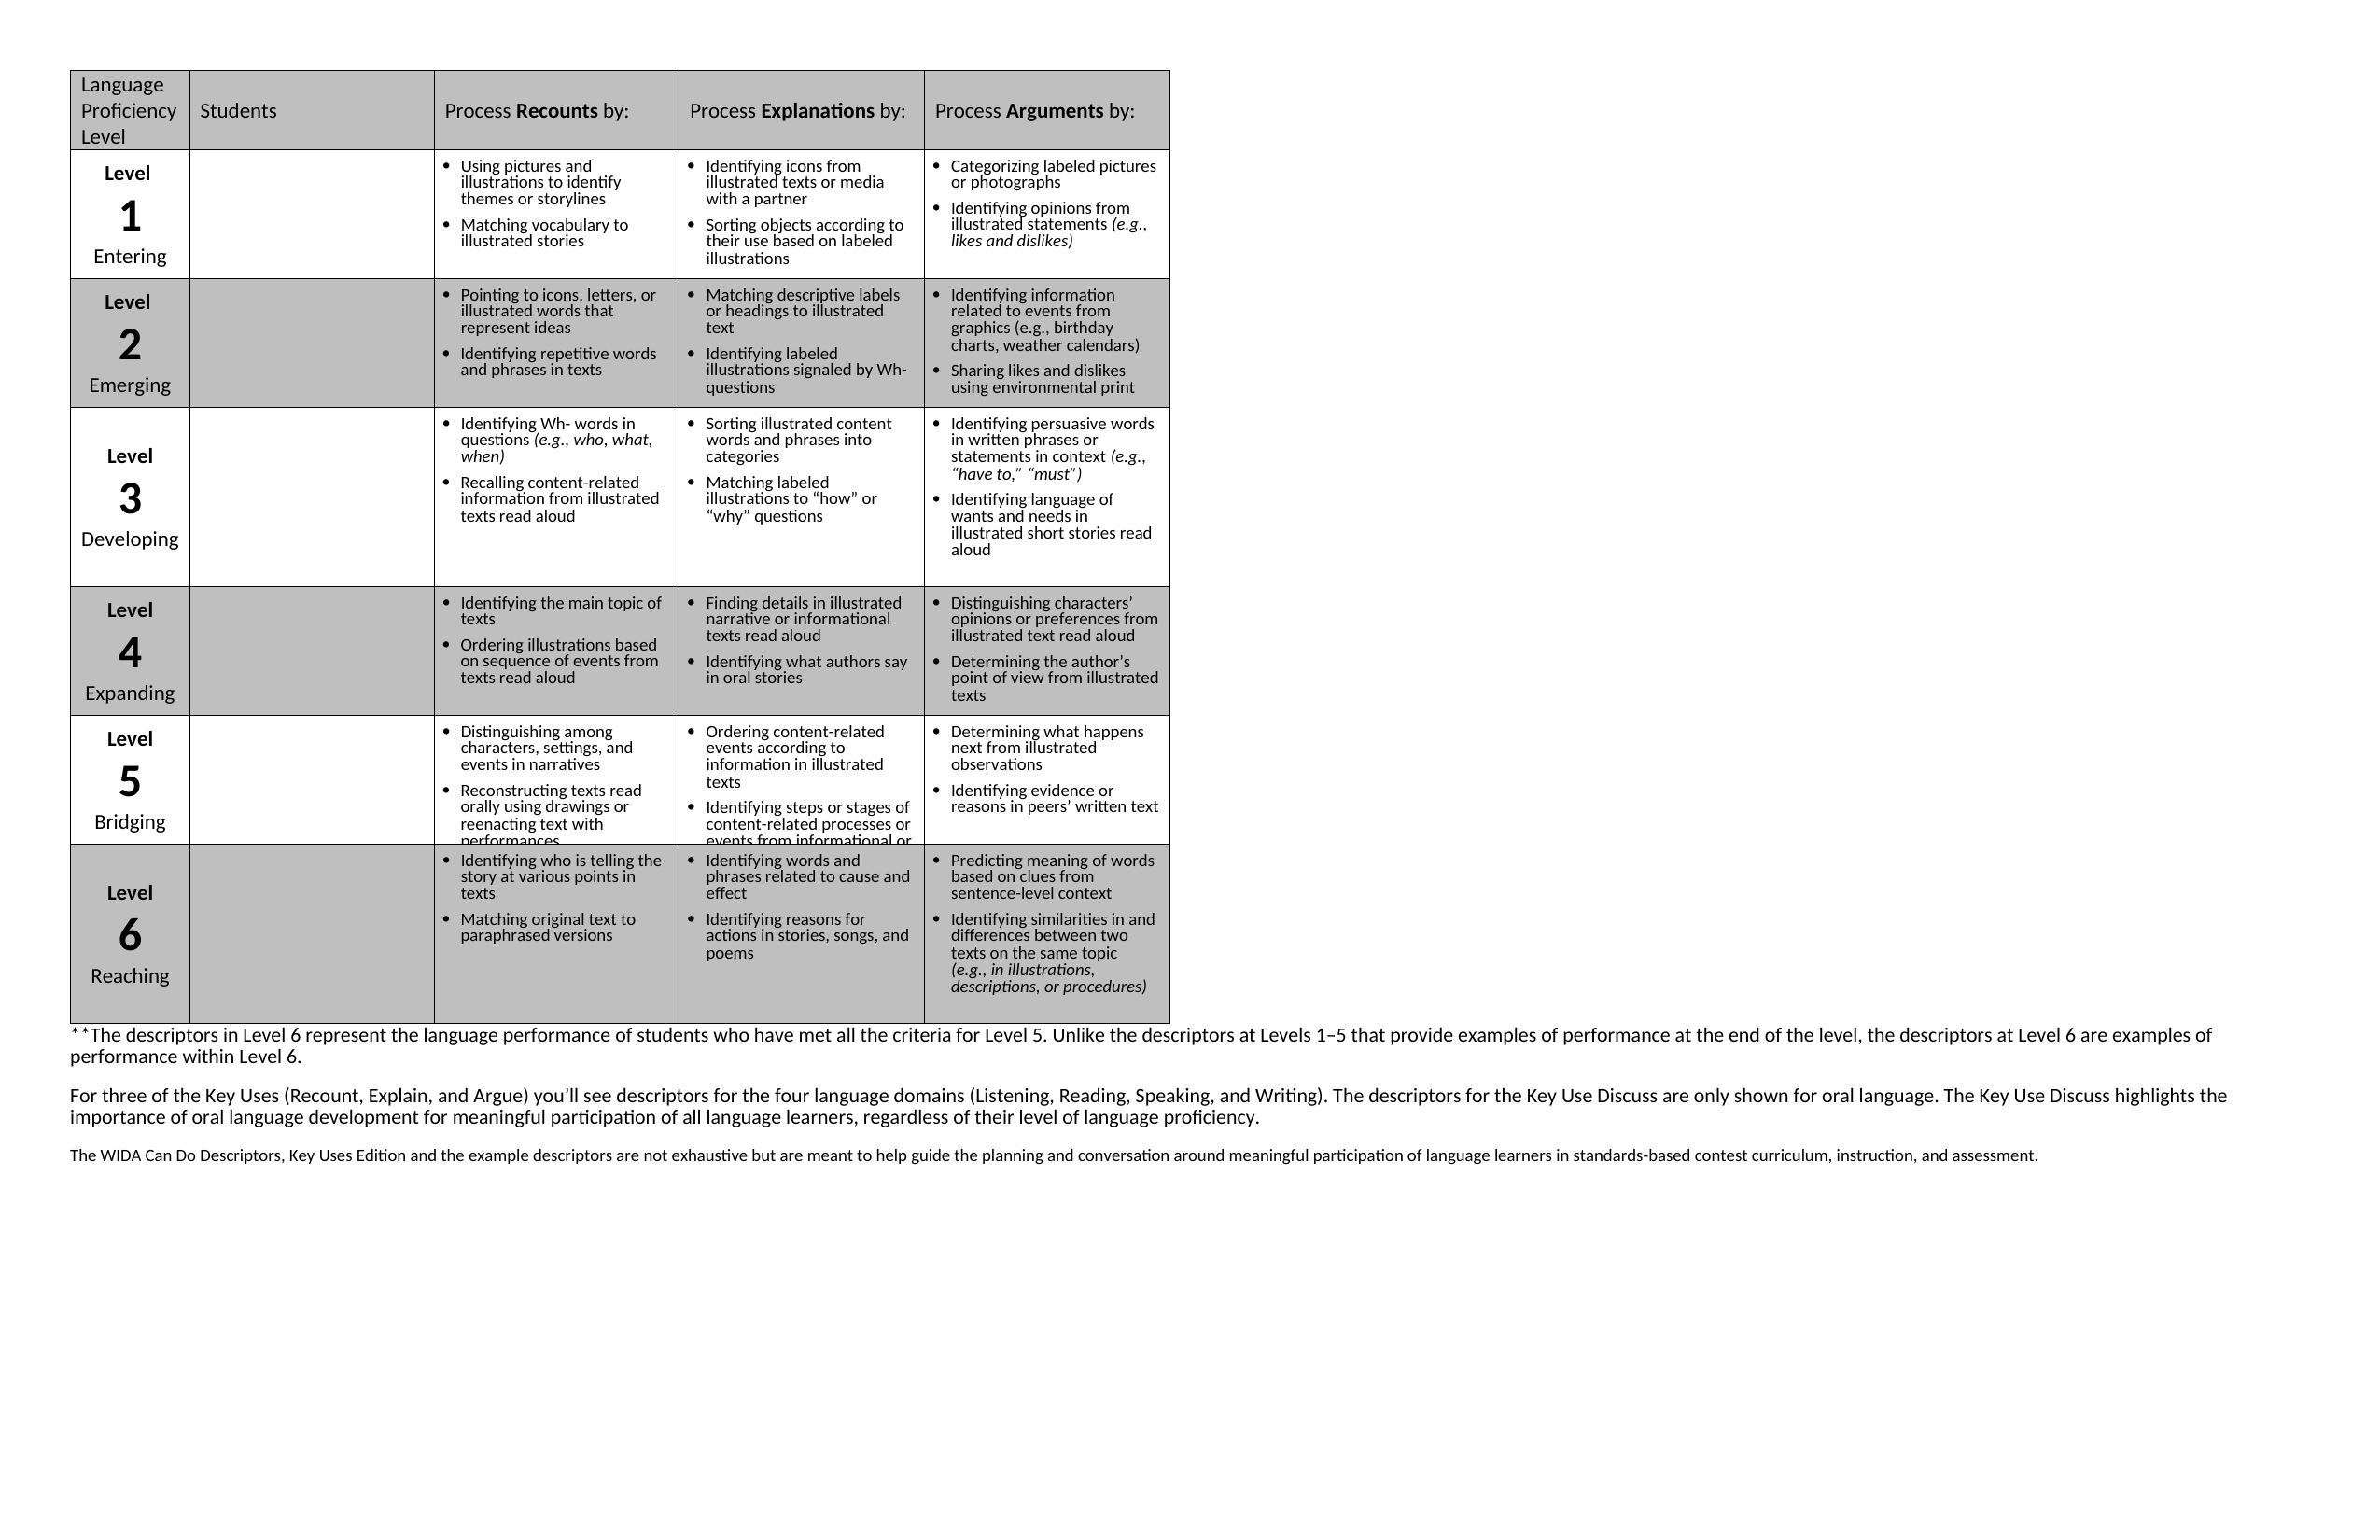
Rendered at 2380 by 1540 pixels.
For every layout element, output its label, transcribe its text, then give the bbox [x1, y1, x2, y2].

text The WIDA Can Do Descriptors, Key Uses Edition and the example descriptors are not exhaustive but are meant to help guide the planning and conversation around meaningful participation of language learners in standards-based contest curriculum, instruction, and assessment. [70, 1145, 2310, 1166]
table_cell Determining what happens next from illustrated observations Identifying evidence or reasons in peers’ written text [925, 716, 1169, 844]
table_cell [190, 716, 434, 844]
table_cell Using pictures and illustrations to identify themes or storylines Matching vocabulary to illustrated stories [435, 150, 679, 278]
table_cell Level 5 Bridging [71, 716, 189, 844]
table_cell Identifying who is telling the story at various points in texts Matching original text to paraphrased versions [435, 845, 679, 1023]
table_cell Finding details in illustrated narrative or informational texts read aloud Identifying what authors say in oral stories [679, 587, 924, 715]
table_header Students [190, 71, 434, 149]
table_cell [190, 845, 434, 1023]
table_header Process Arguments by: [925, 71, 1169, 149]
table_cell Level 2 Emerging [71, 279, 189, 407]
table_cell Sorting illustrated content words and phrases into categories Matching labeled illustrations to “how” or “why” questions [679, 408, 924, 586]
table_cell Categorizing labeled pictures or photographs Identifying opinions from illustrated statements (e.g., likes and dislikes) [925, 150, 1169, 278]
table_cell Distinguishing among characters, settings, and events in narratives Reconstructing texts read orally using drawings or reenacting text with performances [435, 716, 679, 844]
table_header Process Explanations by: [679, 71, 924, 149]
table_cell [190, 279, 434, 407]
table_cell Identifying the main topic of texts Ordering illustrations based on sequence of events from texts read aloud [435, 587, 679, 715]
table_header Language Proficiency Level [71, 71, 189, 149]
table_cell Ordering content-related events according to information in illustrated texts Identifying steps or stages of content-related processes or events from informational or explanatory texts [679, 716, 924, 844]
table_cell Level 4 Expanding [71, 587, 189, 715]
table_cell Identifying Wh- words in questions (e.g., who, what, when) Recalling content-related information from illustrated texts read aloud [435, 408, 679, 586]
table_cell Distinguishing characters’ opinions or preferences from illustrated text read aloud Determining the author’s point of view from illustrated texts [925, 587, 1169, 715]
table_cell Level 3 Developing [71, 408, 189, 586]
text **The descriptors in Level 6 represent the language performance of students who have met all the criteria for Level 5. Unlike the descriptors at Levels 1–5 that provide examples of performance at the end of the level, the descriptors at Level 6 are examples of performance within Level 6. [70, 1024, 2310, 1069]
table_cell Predicting meaning of words based on clues from sentence-level context Identifying similarities in and differences between two texts on the same topic (e.g., in illustrations, descriptions, or procedures) [925, 845, 1169, 1023]
table_cell Identifying icons from illustrated texts or media with a partner Sorting objects according to their use based on labeled illustrations [679, 150, 924, 278]
table_cell Level 1 Entering [71, 150, 189, 278]
table_cell Identifying information related to events from graphics (e.g., birthday charts, weather calendars) Sharing likes and dislikes using environmental print [925, 279, 1169, 407]
table_cell Identifying words and phrases related to cause and effect Identifying reasons for actions in stories, songs, and poems [679, 845, 924, 1023]
table_cell [190, 408, 434, 586]
table_cell Level 6 Reaching [71, 845, 189, 1023]
table_cell [190, 587, 434, 715]
table_cell [190, 150, 434, 278]
table_cell Matching descriptive labels or headings to illustrated text Identifying labeled illustrations signaled by Wh- questions [679, 279, 924, 407]
text For three of the Key Uses (Recount, Explain, and Argue) you’ll see descriptors for the four language domains (Listening, Reading, Speaking, and Writing). The descriptors for the Key Use Discuss are only shown for oral language. The Key Use Discuss highlights the importance of oral language development for meaningful participation of all language learners, regardless of their level of language proficiency. [70, 1085, 2310, 1129]
table_cell Pointing to icons, letters, or illustrated words that represent ideas Identifying repetitive words and phrases in texts [435, 279, 679, 407]
table_cell Identifying persuasive words in written phrases or statements in context (e.g., “have to,” “must”) Identifying language of wants and needs in illustrated short stories read aloud [925, 408, 1169, 586]
table_header Process Recounts by: [435, 71, 679, 149]
